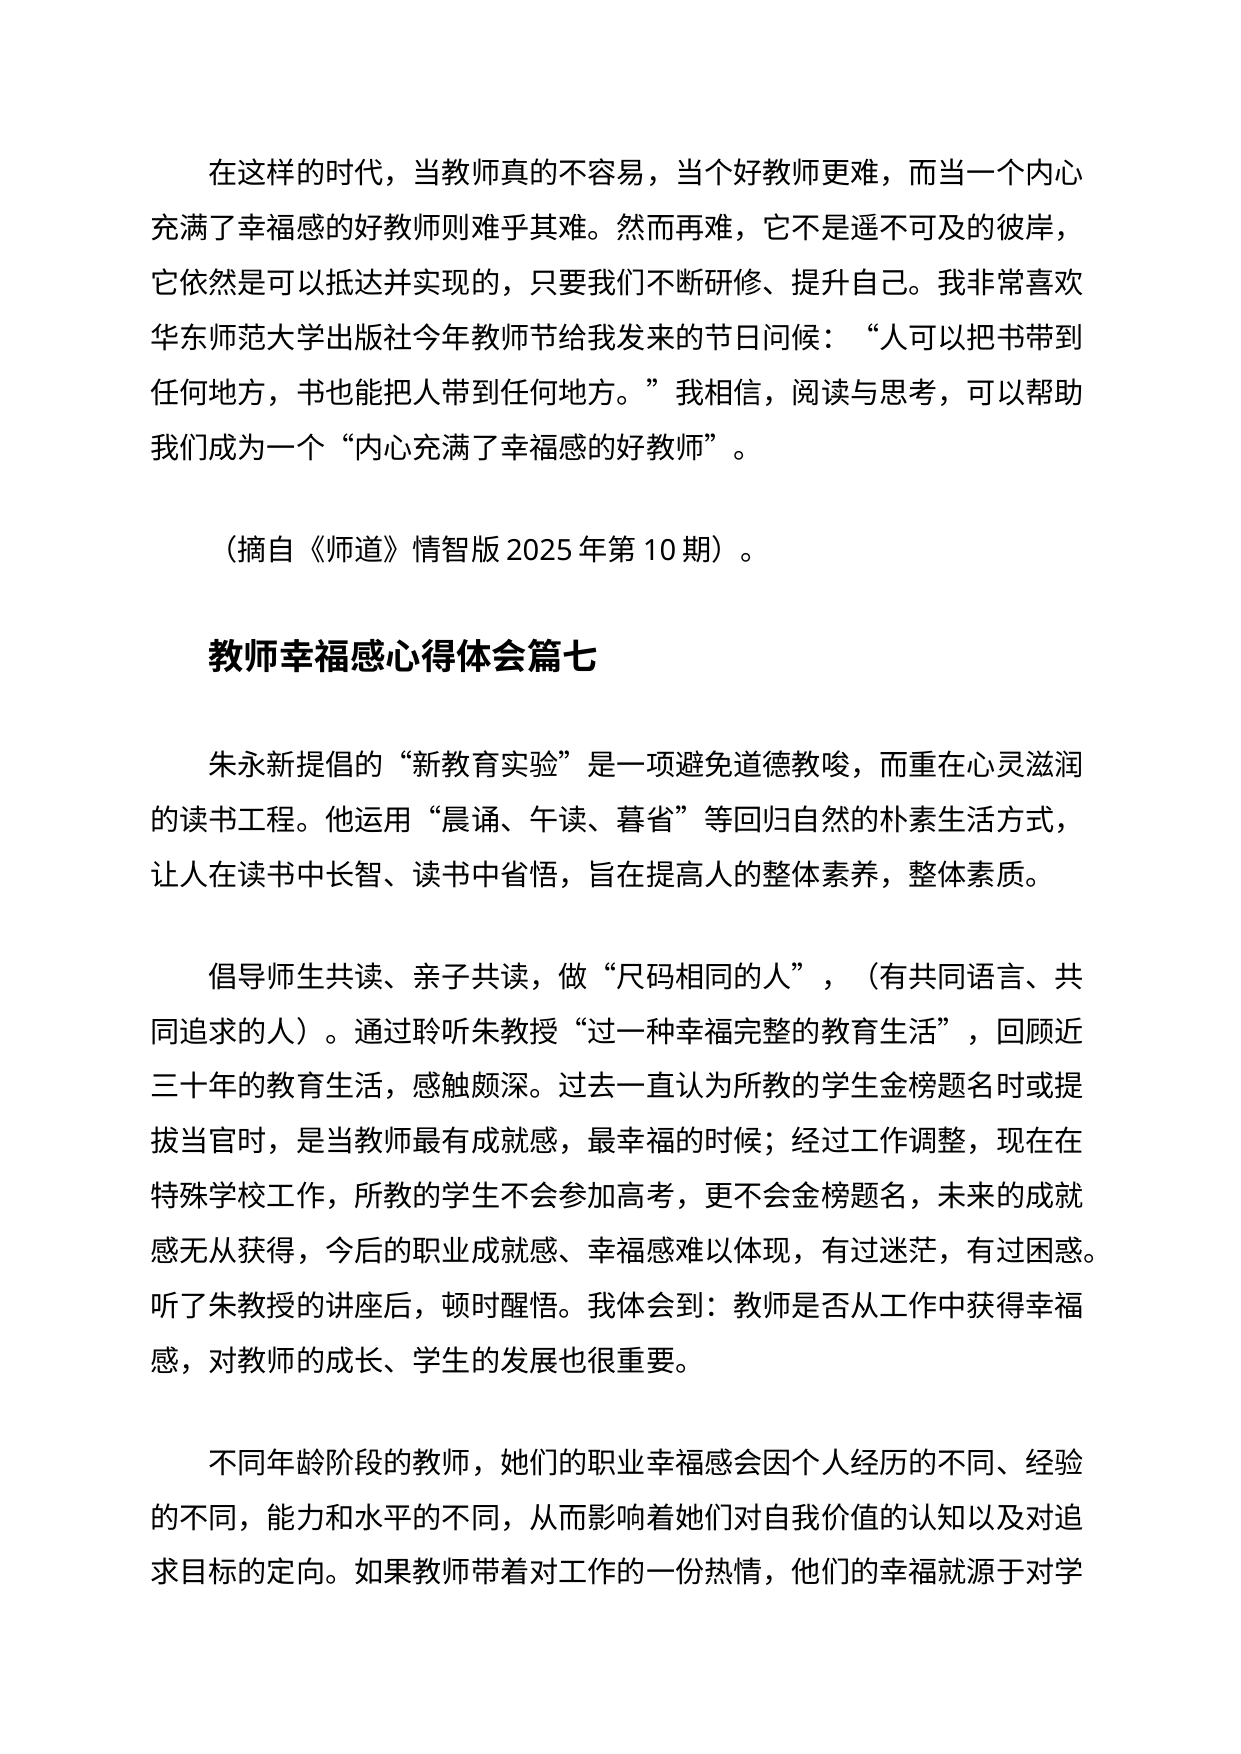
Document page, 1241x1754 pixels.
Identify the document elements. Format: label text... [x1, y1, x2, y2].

text （摘自《师道》情智版2025年第10期）。 [150, 526, 1090, 569]
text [150, 1439, 1090, 1591]
text 朱永新提倡的“新教育实验”是一项避免道德教唆，而重在心灵滋润的读书工程。他运用“晨诵、午读、暮省”等回归自然的朴素生活方式，让人在读书中长智、读书中省悟，旨在提高人的整体素养，整体素质。 [150, 742, 1090, 894]
text 教师幸福感心得体会篇七 [150, 628, 1090, 679]
text 在这样的时代，当教师真的不容易，当个好教师更难，而当一个内心充满了幸福感的好教师则难乎其难。然而再难，它不是遥不可及的彼岸，它依然是可以抵达并实现的，只要我们不断研修、提升自己。我非常喜欢华东师范大学出版社今年教师节给我发来的节日问候：“人可以把书带到任何地方，书也能把人带到任何地方。”我相信，阅读与思考，可以帮助我们成为一个“内心充满了幸福感的好教师”。 [150, 150, 1090, 467]
text 倡导师生共读、亲子共读，做“尺码相同的人”，（有共同语言、共同追求的人）。通过聆听朱教授“过一种幸福完整的教育生活”，回顾近三十年的教育生活，感触颇深。过去一直认为所教的学生金榜题名时或提拔当官时，是当教师最有成就感，最幸福的时候；经过工作调整，现在在特殊学校工作，所教的学生不会参加高考，更不会金榜题名，未来的成就感无从获得，今后的职业成就感、幸福感难以体现，有过迷茫，有过困惑。听了朱教授的讲座后，顿时醒悟。我体会到：教师是否从工作中获得幸福感，对教师的成长、学生的发展也很重要。 [150, 953, 1090, 1380]
